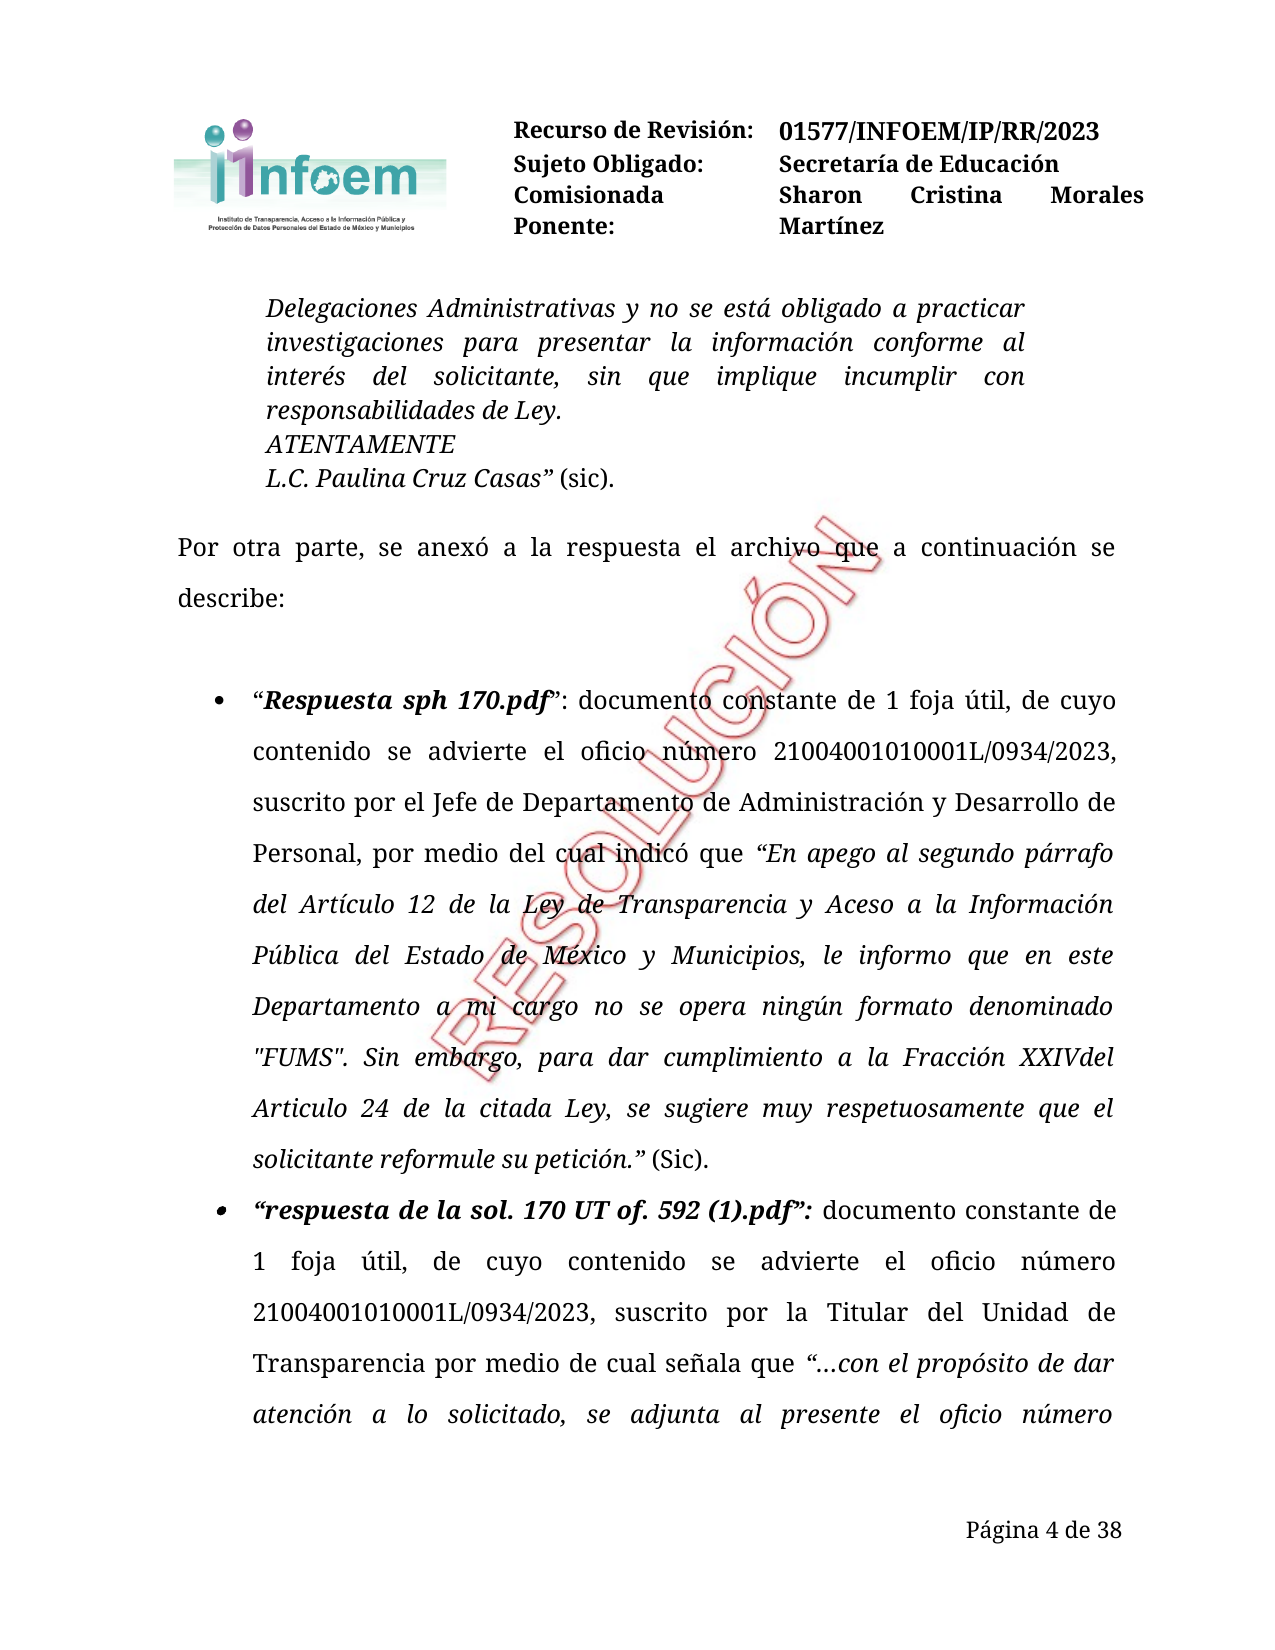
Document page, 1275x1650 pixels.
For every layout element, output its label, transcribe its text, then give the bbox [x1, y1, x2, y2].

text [266, 291, 1028, 427]
text Por otra parte, se anexó a la respuesta el archivo que a continuación se describe: [177, 529, 1117, 614]
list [215, 1193, 1117, 1431]
picture [89, 98, 1215, 1599]
list “Respuesta sph 170.pdf”: documento constante de 1 foja útil, de cuyo contenido se advierte el oficio número 21004001010001L/0934/2023, suscrito por el Jefe de Departamento de Administración y Desarrollo de Personal, por medio del cual indicó que “En apego al segundo párrafo del Artículo 12 de la Ley de Transparencia y Aceso a la Información Pública del Estado de México y Municipios, le informo que en este Departamento a mi cargo no se opera ningún formato denominado "FUMS". Sin embargo, para dar cumplimiento a la Fracción XXIVdel Articulo 24 de la citada Ley, se sugiere muy respetuosamente que el solicitante reformule su petición.” (Sic). [215, 682, 1117, 1176]
text ATENTAMENTE [266, 427, 1028, 461]
text L.C. Paulina Cruz Casas” (sic). [266, 461, 1028, 495]
